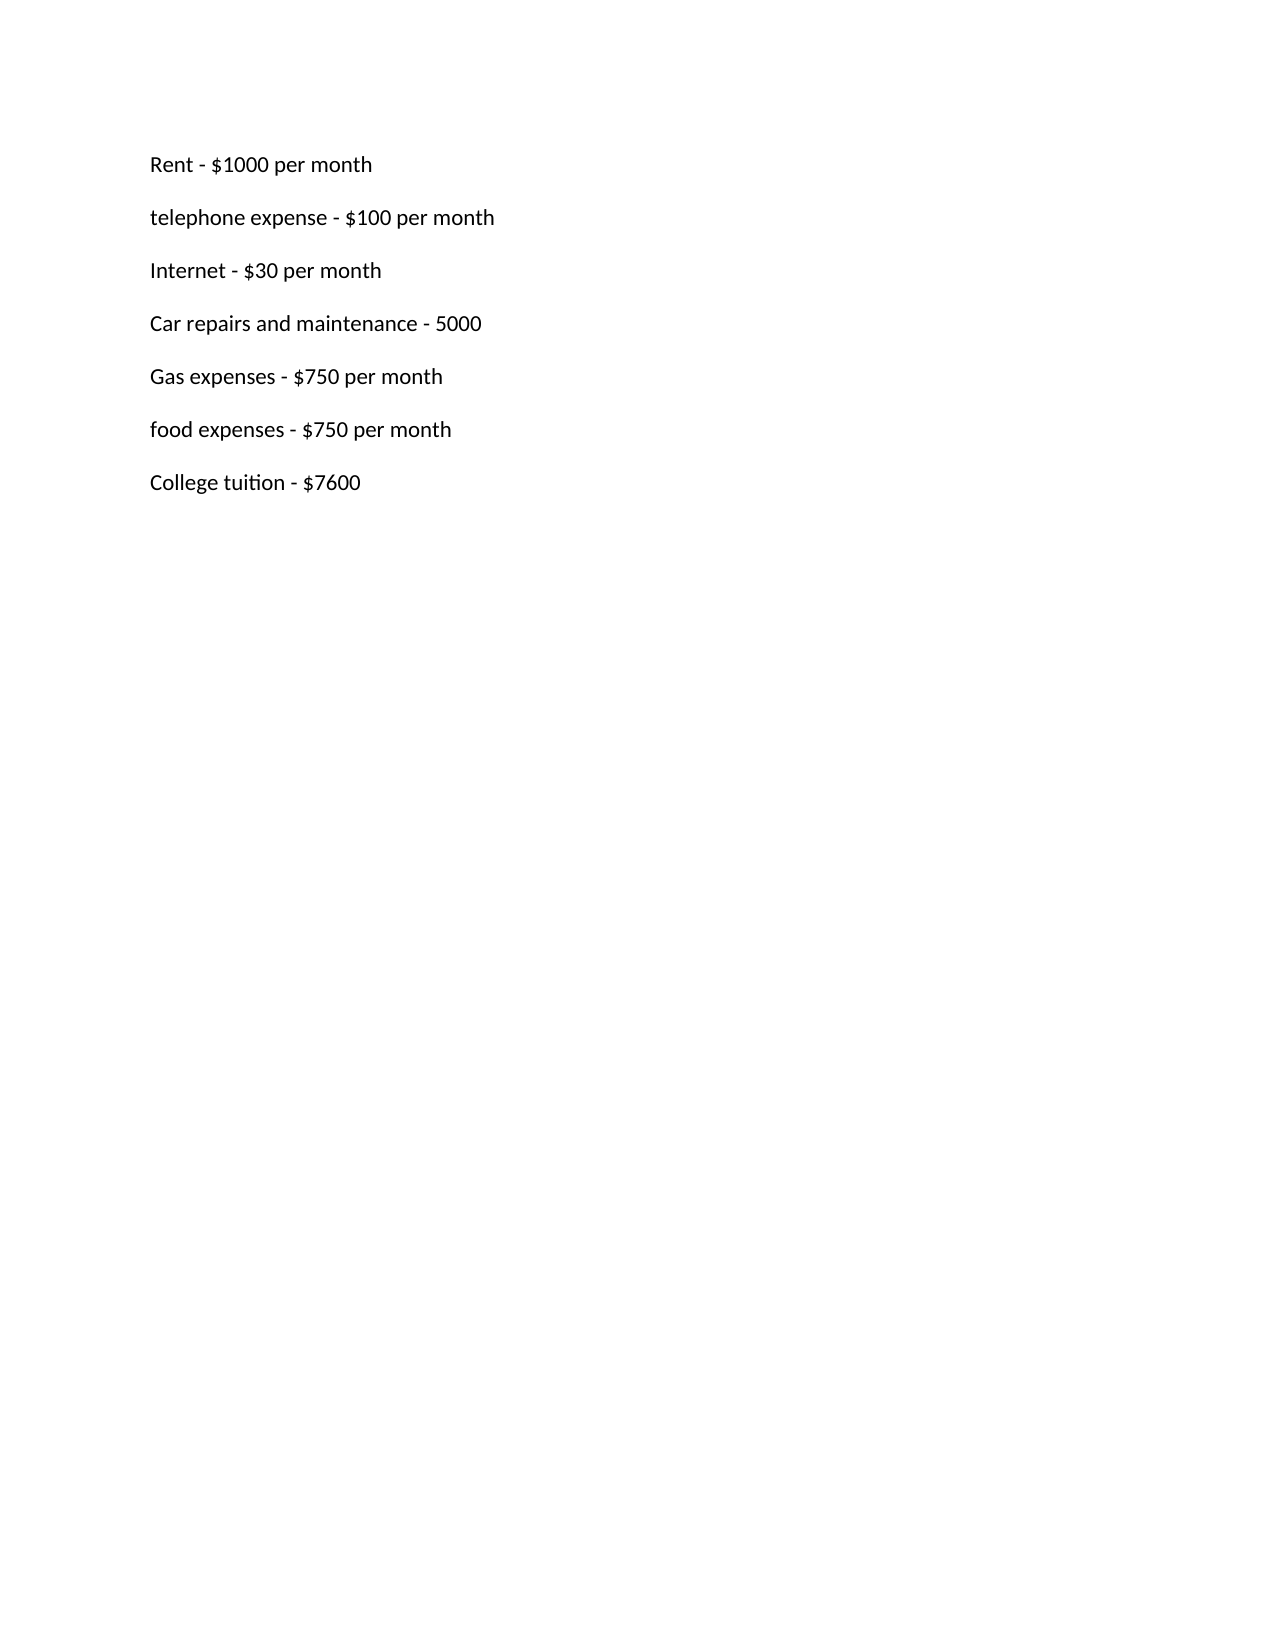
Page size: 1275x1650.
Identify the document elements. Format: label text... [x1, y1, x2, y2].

text Gas expenses - $750 per month [150, 362, 1125, 390]
text telephone expense - $100 per month [150, 203, 1125, 231]
text food expenses - $750 per month [150, 415, 1125, 443]
text College tuition - $7600 [150, 468, 1125, 496]
text Internet - $30 per month [150, 256, 1125, 284]
text Car repairs and maintenance - 5000 [150, 309, 1125, 337]
text Rent - $1000 per month [150, 150, 1125, 178]
